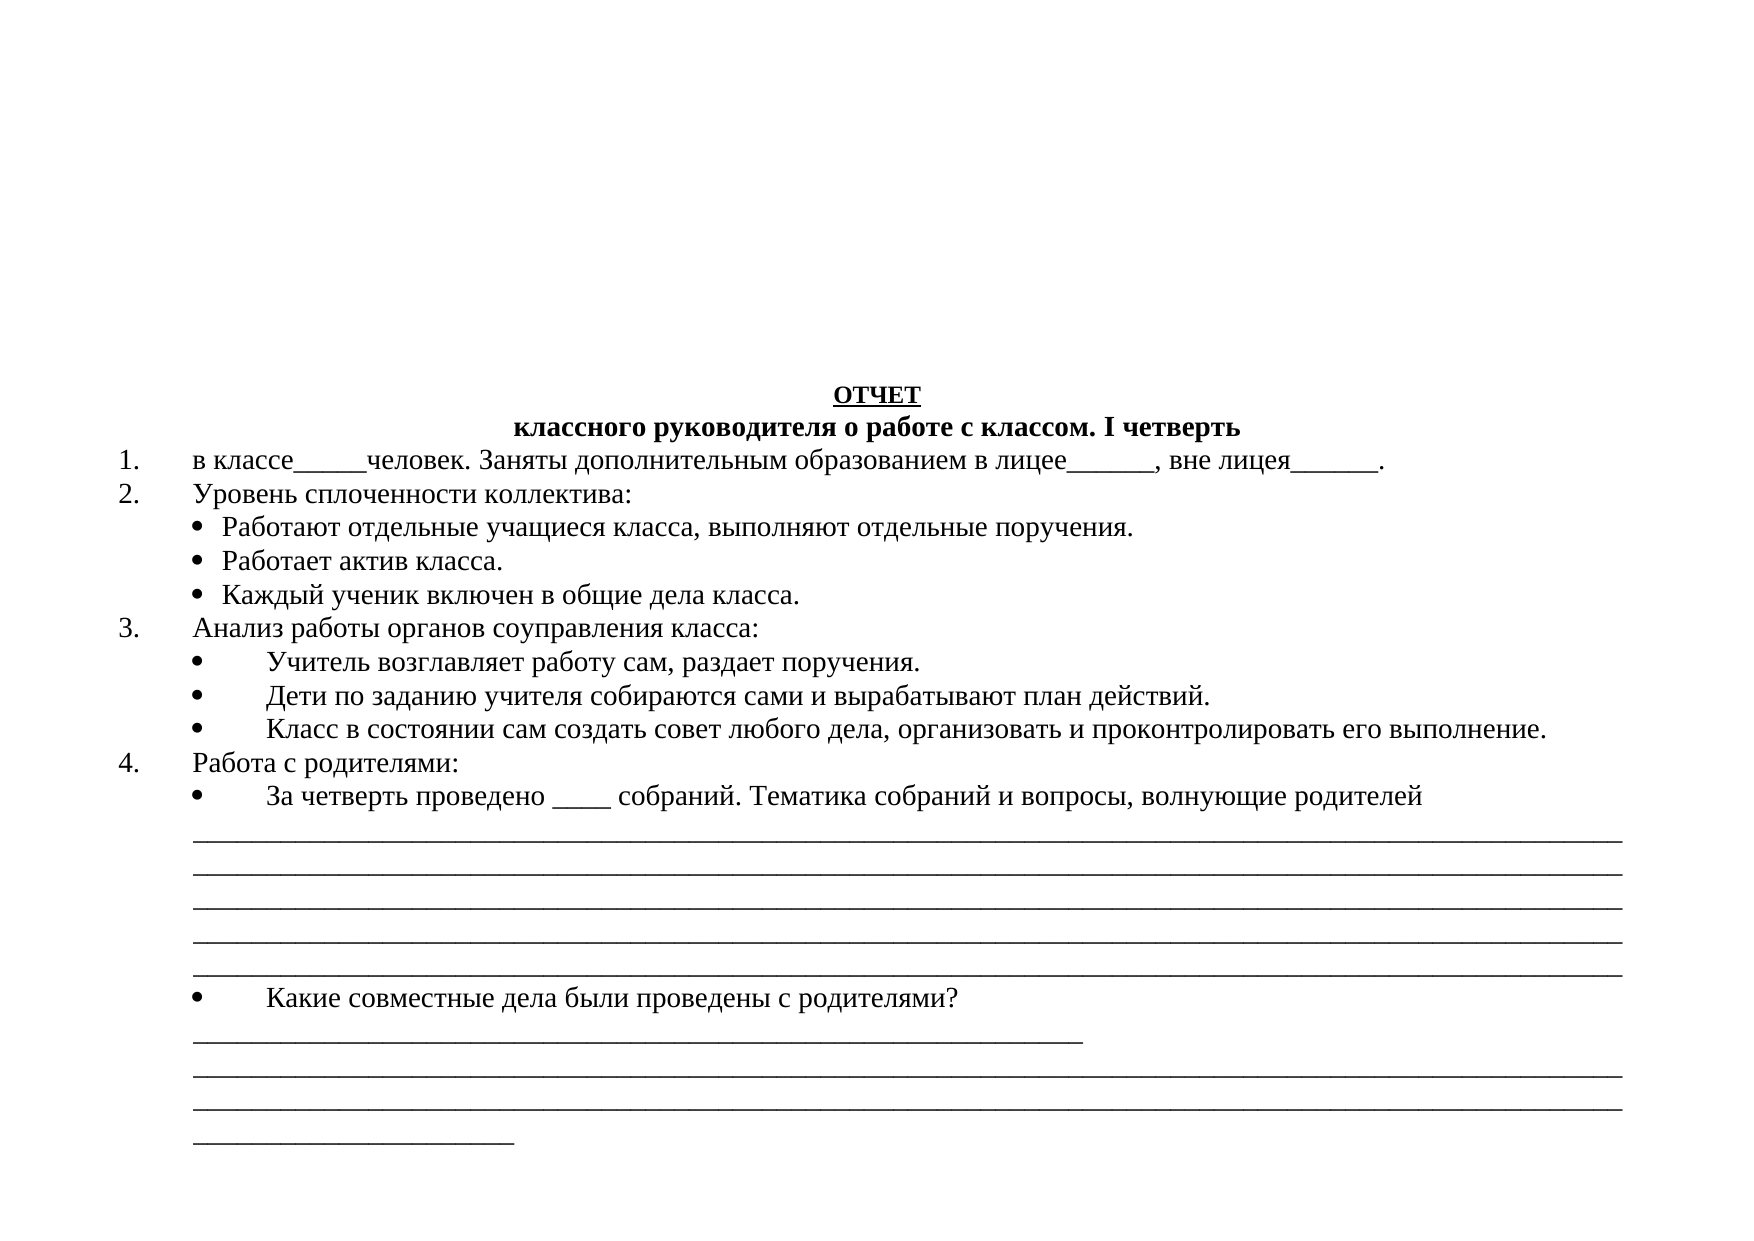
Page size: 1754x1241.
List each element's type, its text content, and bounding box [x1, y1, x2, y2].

list Работает актив класса. [118, 543, 1636, 577]
list За четверть проведено ____ собраний. Тематика собраний и вопросы, волнующие родителей __________________________________________________________________________________________________________________________________________________________________________________________________________________________________________________________________________________________________________________________________________________________________________________________________________________________________________________________________________________________________________ [192, 778, 1636, 980]
list Учитель возглавляет работу сам, раздает поручения. [192, 644, 1636, 678]
list Класс в состоянии сам создать совет любого дела, организовать и проконтролировать его выполнение. [192, 711, 1636, 745]
list Дети по заданию учителя собираются сами и вырабатывают план действий. [192, 678, 1636, 711]
text классного руководителя о работе с классом. I четверть [118, 409, 1636, 442]
list в классе_____человек. Заняты дополнительным образованием в лицее______, вне лицея______. [118, 442, 1636, 476]
list Работают отдельные учащиеся класса, выполняют отдельные поручения. [118, 509, 1636, 543]
list Уровень сплоченности коллектива: [118, 476, 1636, 509]
title ОТЧЕТ [118, 380, 1636, 409]
list Анализ работы органов соуправления класса: [118, 610, 1636, 644]
list Какие совместные дела были проведены с родителями? _____________________________________________________________ __________________________________________________________________________________________________________________________________________________________________________________________________________________________ [192, 980, 1636, 1148]
list Работа с родителями: [118, 745, 1636, 778]
list Каждый ученик включен в общие дела класса. [118, 577, 1636, 610]
